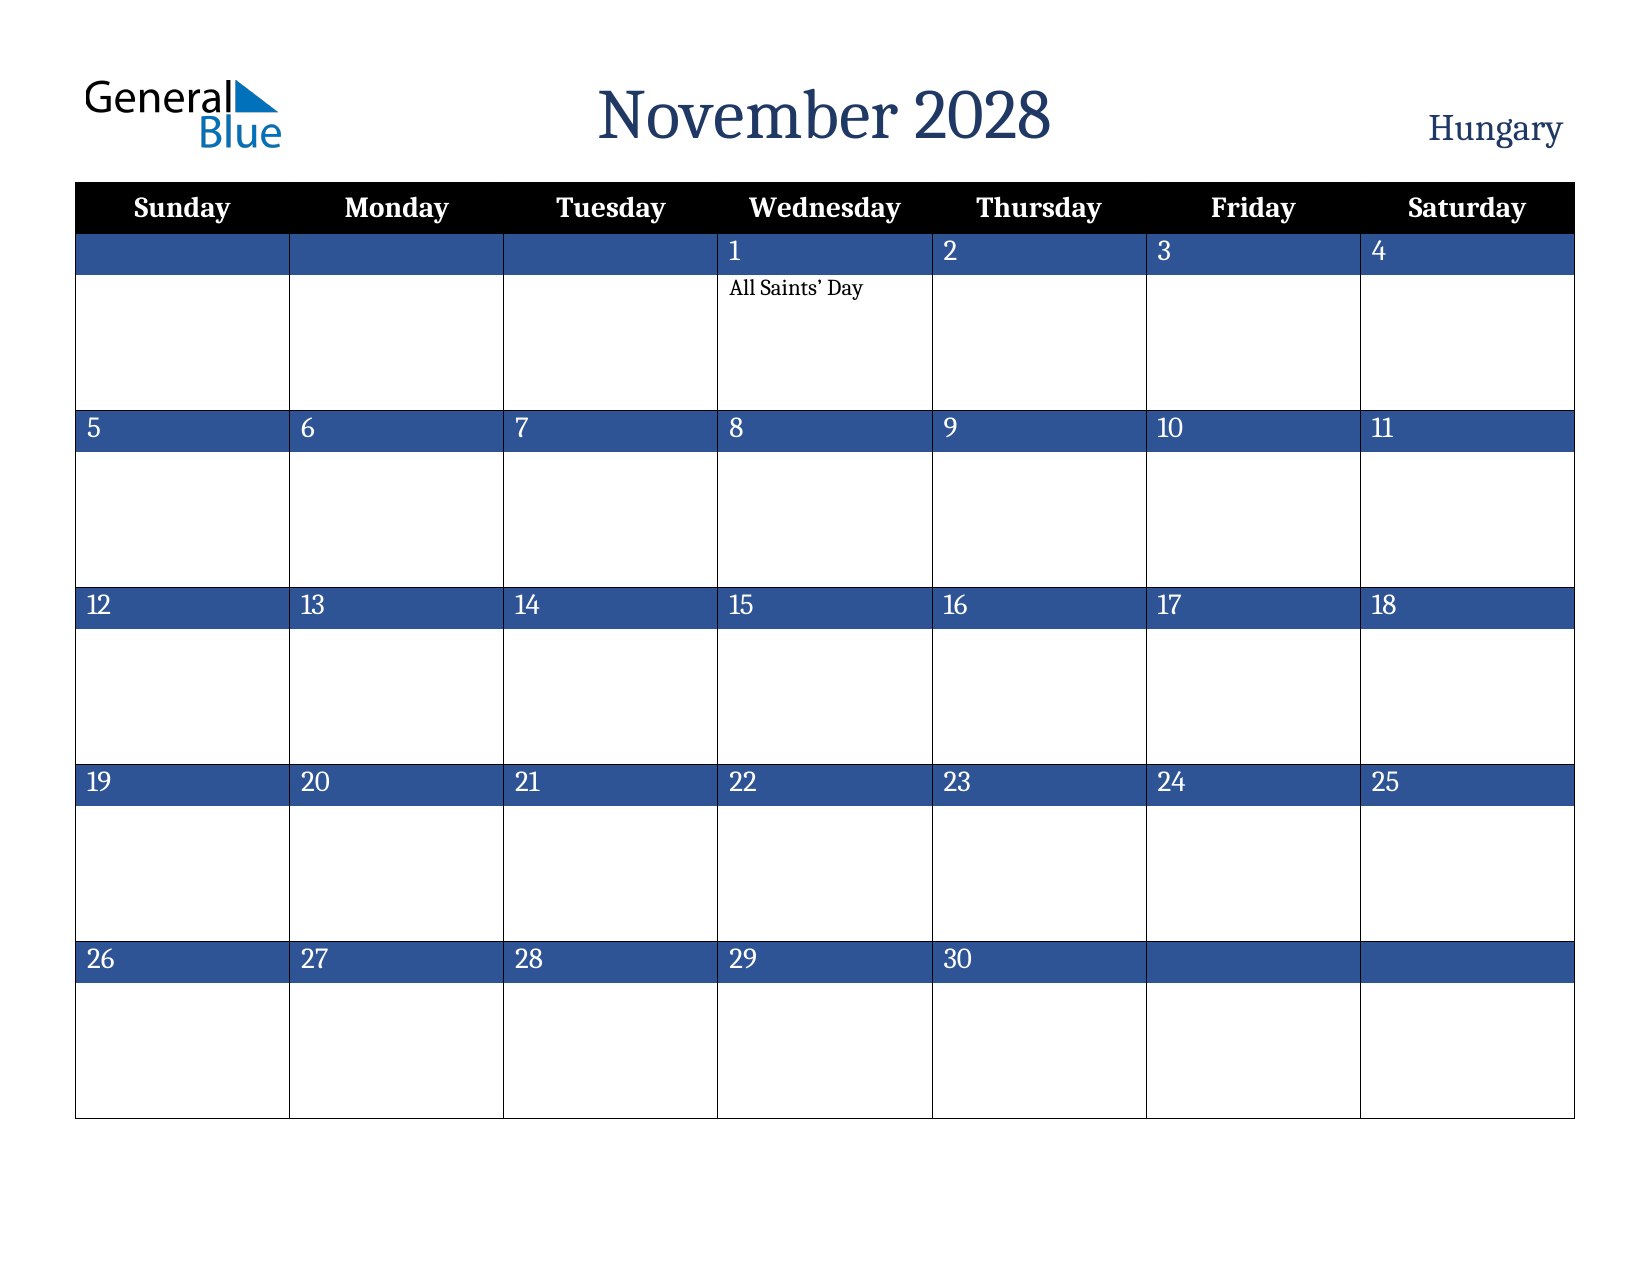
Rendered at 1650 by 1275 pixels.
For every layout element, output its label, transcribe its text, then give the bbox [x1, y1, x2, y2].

table_cell [1361, 983, 1574, 1118]
table_cell [718, 806, 932, 941]
table_cell [76, 629, 289, 764]
table_cell Saturday [1361, 183, 1574, 233]
table_cell 8 [718, 411, 932, 452]
table_cell [718, 983, 932, 1118]
table_cell Wednesday [718, 183, 932, 233]
table_cell [290, 275, 503, 410]
table_header [76, 75, 503, 182]
table_cell 29 [718, 942, 932, 983]
table_cell 27 [290, 942, 503, 983]
table_cell 7 [504, 411, 717, 452]
table_cell [1147, 452, 1360, 587]
table_cell [1361, 629, 1574, 764]
table_cell [1147, 983, 1360, 1118]
table_cell Sunday [76, 183, 289, 233]
table_cell [504, 806, 717, 941]
table_cell [933, 806, 1146, 941]
table_header Hungary [1146, 75, 1574, 182]
table_cell 11 [1361, 411, 1574, 452]
table_cell 9 [933, 411, 1146, 452]
table_cell 19 [76, 765, 289, 806]
table_cell Monday [290, 183, 503, 233]
table_cell [504, 629, 717, 764]
table_cell Thursday [933, 183, 1146, 233]
table_cell 30 [933, 942, 1146, 983]
table_cell [76, 983, 289, 1118]
table_cell [933, 452, 1146, 587]
table_cell [504, 275, 717, 410]
table_cell Tuesday [504, 183, 717, 233]
table_cell 2 [933, 234, 1146, 275]
table_cell 23 [933, 765, 1146, 806]
table_cell [290, 452, 503, 587]
table_cell 28 [504, 942, 717, 983]
table_cell [1147, 629, 1360, 764]
table_cell [1147, 942, 1360, 983]
table_cell [76, 452, 289, 587]
table_cell Friday [1147, 183, 1360, 233]
table_cell [290, 806, 503, 941]
table_cell [1361, 942, 1574, 983]
table_cell [76, 806, 289, 941]
table_cell 16 [933, 588, 1146, 629]
table_cell 15 [718, 588, 932, 629]
table_cell 22 [718, 765, 932, 806]
table_cell 14 [504, 588, 717, 629]
table_cell 5 [76, 411, 289, 452]
table_cell [76, 275, 289, 410]
table_cell [76, 234, 289, 275]
table_cell [504, 452, 717, 587]
table_cell [504, 983, 717, 1118]
table_cell [1361, 452, 1574, 587]
table_cell 3 [1147, 234, 1360, 275]
table_cell [933, 629, 1146, 764]
table_cell [1147, 275, 1360, 410]
table_cell [290, 234, 503, 275]
table_cell [718, 452, 932, 587]
table_cell [933, 983, 1146, 1118]
table_cell [290, 983, 503, 1118]
table_cell 24 [1147, 765, 1360, 806]
picture [86, 80, 281, 148]
table_cell 17 [1147, 588, 1360, 629]
table_cell 13 [290, 588, 503, 629]
table_cell [290, 629, 503, 764]
table_cell [504, 234, 717, 275]
table_cell 18 [1361, 588, 1574, 629]
table_cell 4 [1361, 234, 1574, 275]
table_cell 6 [290, 411, 503, 452]
table_cell [1147, 806, 1360, 941]
table_cell 26 [76, 942, 289, 983]
table_cell 10 [1147, 411, 1360, 452]
table_cell 20 [290, 765, 503, 806]
table_cell [718, 629, 932, 764]
table_cell [1361, 275, 1574, 410]
table_cell 1 [718, 234, 932, 275]
table_cell [1361, 806, 1574, 941]
table_cell 25 [1361, 765, 1574, 806]
table_cell [933, 275, 1146, 410]
table_cell 21 [504, 765, 717, 806]
table_cell All Saints’ Day [718, 275, 932, 410]
table_cell 12 [76, 588, 289, 629]
table_header November 2028 [504, 75, 1146, 182]
